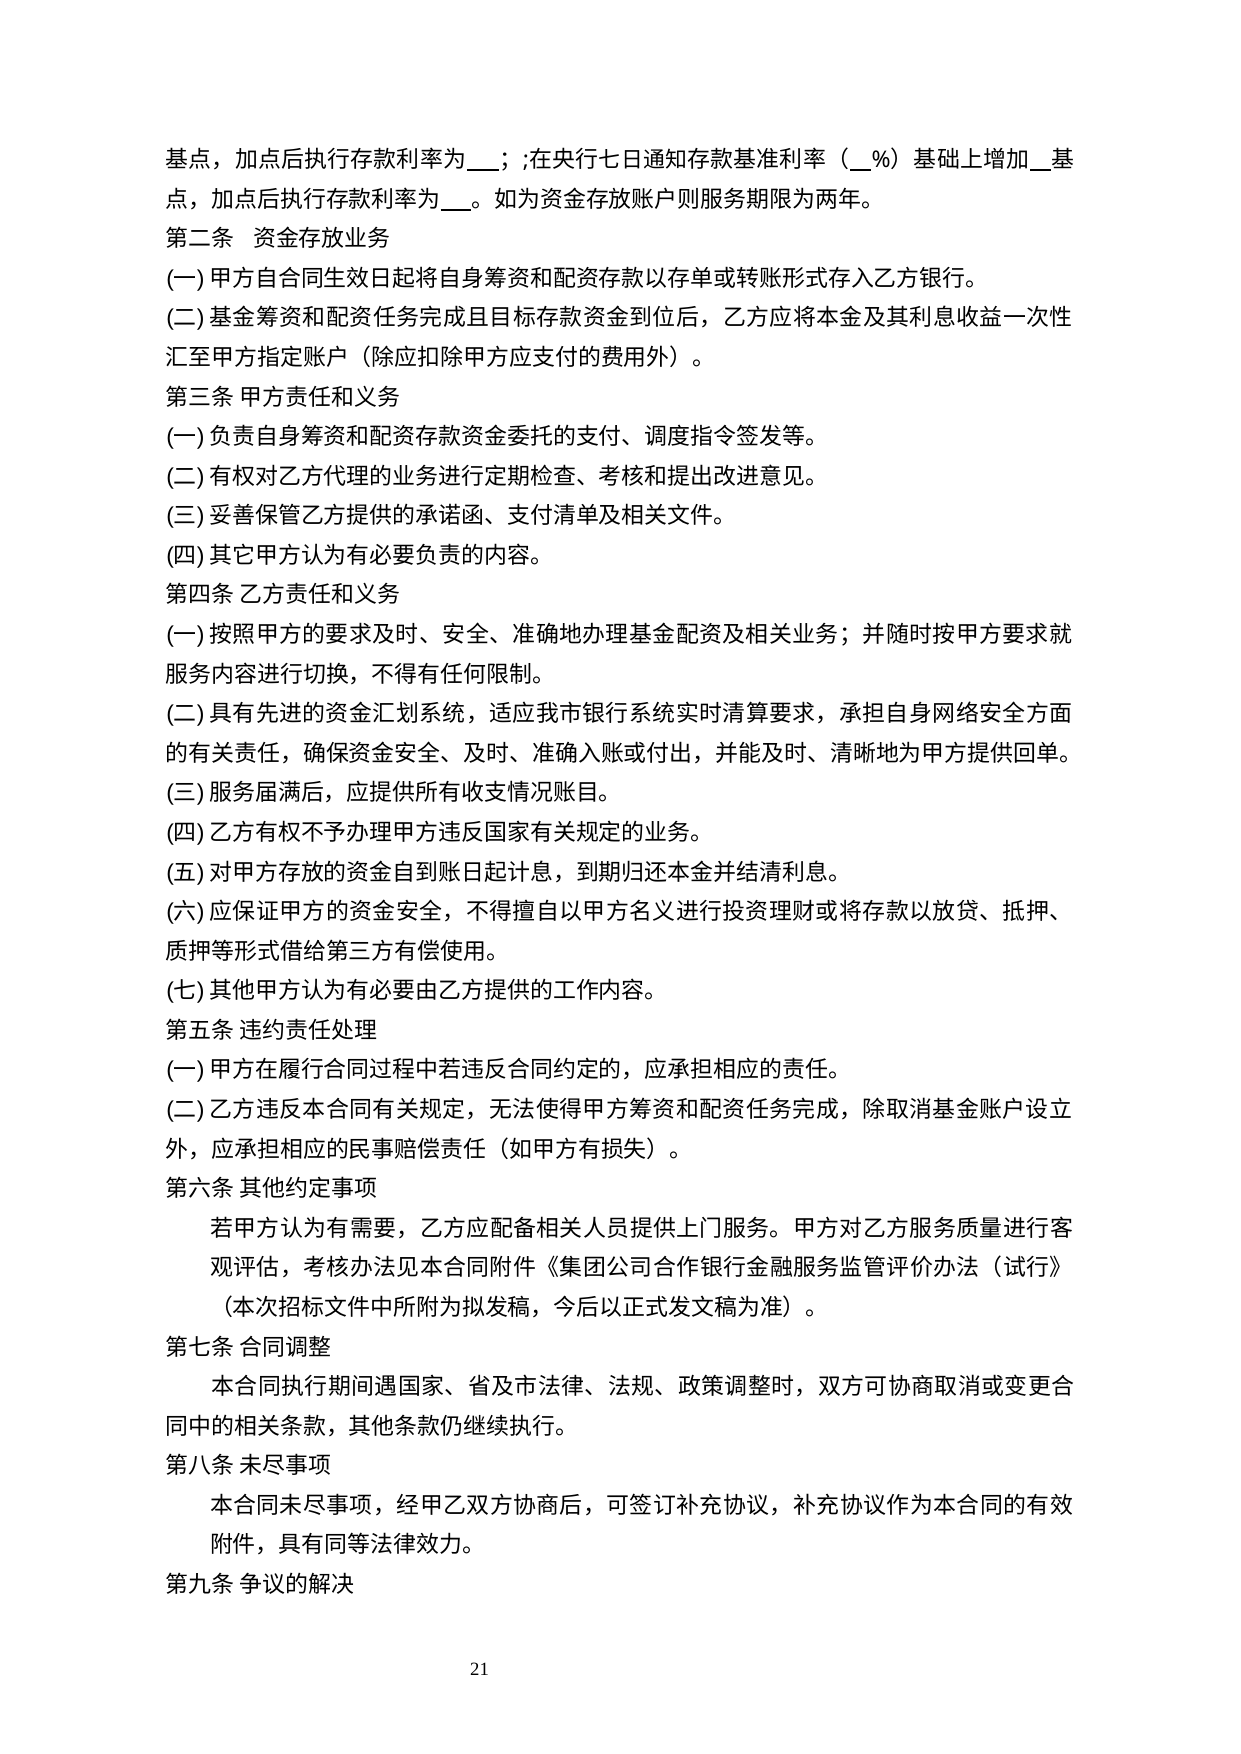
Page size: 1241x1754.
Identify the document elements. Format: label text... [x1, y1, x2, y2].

list 妥善保管乙方提供的承诺函、支付清单及相关文件。 [165, 492, 1075, 532]
list 具有先进的资金汇划系统，适应我市银行系统实时清算要求，承担自身网络安全方面的有关责任，确保资金安全、及时、准确入账或付出，并能及时、清晰地为甲方提供回单。 [165, 690, 1075, 769]
list 服务届满后，应提供所有收支情况账目。 [165, 769, 1075, 809]
list 违约责任处理 [165, 1007, 1075, 1046]
list 其它甲方认为有必要负责的内容。 [165, 532, 1075, 571]
text 本合同未尽事项，经甲乙双方协商后，可签订补充协议，补充协议作为本合同的有效附件，具有同等法律效力。 [210, 1482, 1075, 1561]
list 乙方违反本合同有关规定，无法使得甲方筹资和配资任务完成，除取消基金账户设立外，应承担相应的民事赔偿责任（如甲方有损失）。 [165, 1086, 1075, 1165]
list 其他甲方认为有必要由乙方提供的工作内容。 [165, 967, 1075, 1007]
text 本合同执行期间遇国家、省及市法律、法规、政策调整时，双方可协商取消或变更合同中的相关条款，其他条款仍继续执行。 [165, 1363, 1075, 1442]
list 其他约定事项 [165, 1165, 1075, 1204]
list 有权对乙方代理的业务进行定期检查、考核和提出改进意见。 [165, 452, 1075, 492]
list 甲方自合同生效日起将自身筹资和配资存款以存单或转账形式存入乙方银行。 [165, 254, 1075, 294]
text 若甲方认为有需要，乙方应配备相关人员提供上门服务。甲方对乙方服务质量进行客观评估，考核办法见本合同附件《集团公司合作银行金融服务监管评价办法（试行》（本次招标文件中所附为拟发稿，今后以正式发文稿为准）。 [210, 1204, 1075, 1323]
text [165, 136, 1075, 215]
list 负责自身筹资和配资存款资金委托的支付、调度指令签发等。 [165, 413, 1075, 452]
list 对甲方存放的资金自到账日起计息，到期归还本金并结清利息。 [165, 848, 1075, 888]
list 甲方在履行合同过程中若违反合同约定的，应承担相应的责任。 [165, 1046, 1075, 1086]
list 合同调整 [165, 1323, 1075, 1363]
list 乙方责任和义务 [165, 571, 1075, 611]
list 应保证甲方的资金安全，不得擅自以甲方名义进行投资理财或将存款以放贷、抵押、质押等形式借给第三方有偿使用。 [165, 888, 1075, 967]
list 争议的解决 [165, 1561, 1075, 1600]
list 基金筹资和配资任务完成且目标存款资金到位后，乙方应将本金及其利息收益一次性汇至甲方指定账户（除应扣除甲方应支付的费用外）。 [165, 294, 1075, 373]
list 未尽事项 [165, 1442, 1075, 1482]
list 资金存放业务 [165, 215, 1075, 254]
list 按照甲方的要求及时、安全、准确地办理基金配资及相关业务；并随时按甲方要求就服务内容进行切换，不得有任何限制。 [165, 611, 1075, 690]
list 乙方有权不予办理甲方违反国家有关规定的业务。 [165, 809, 1075, 848]
list 甲方责任和义务 [165, 373, 1075, 413]
